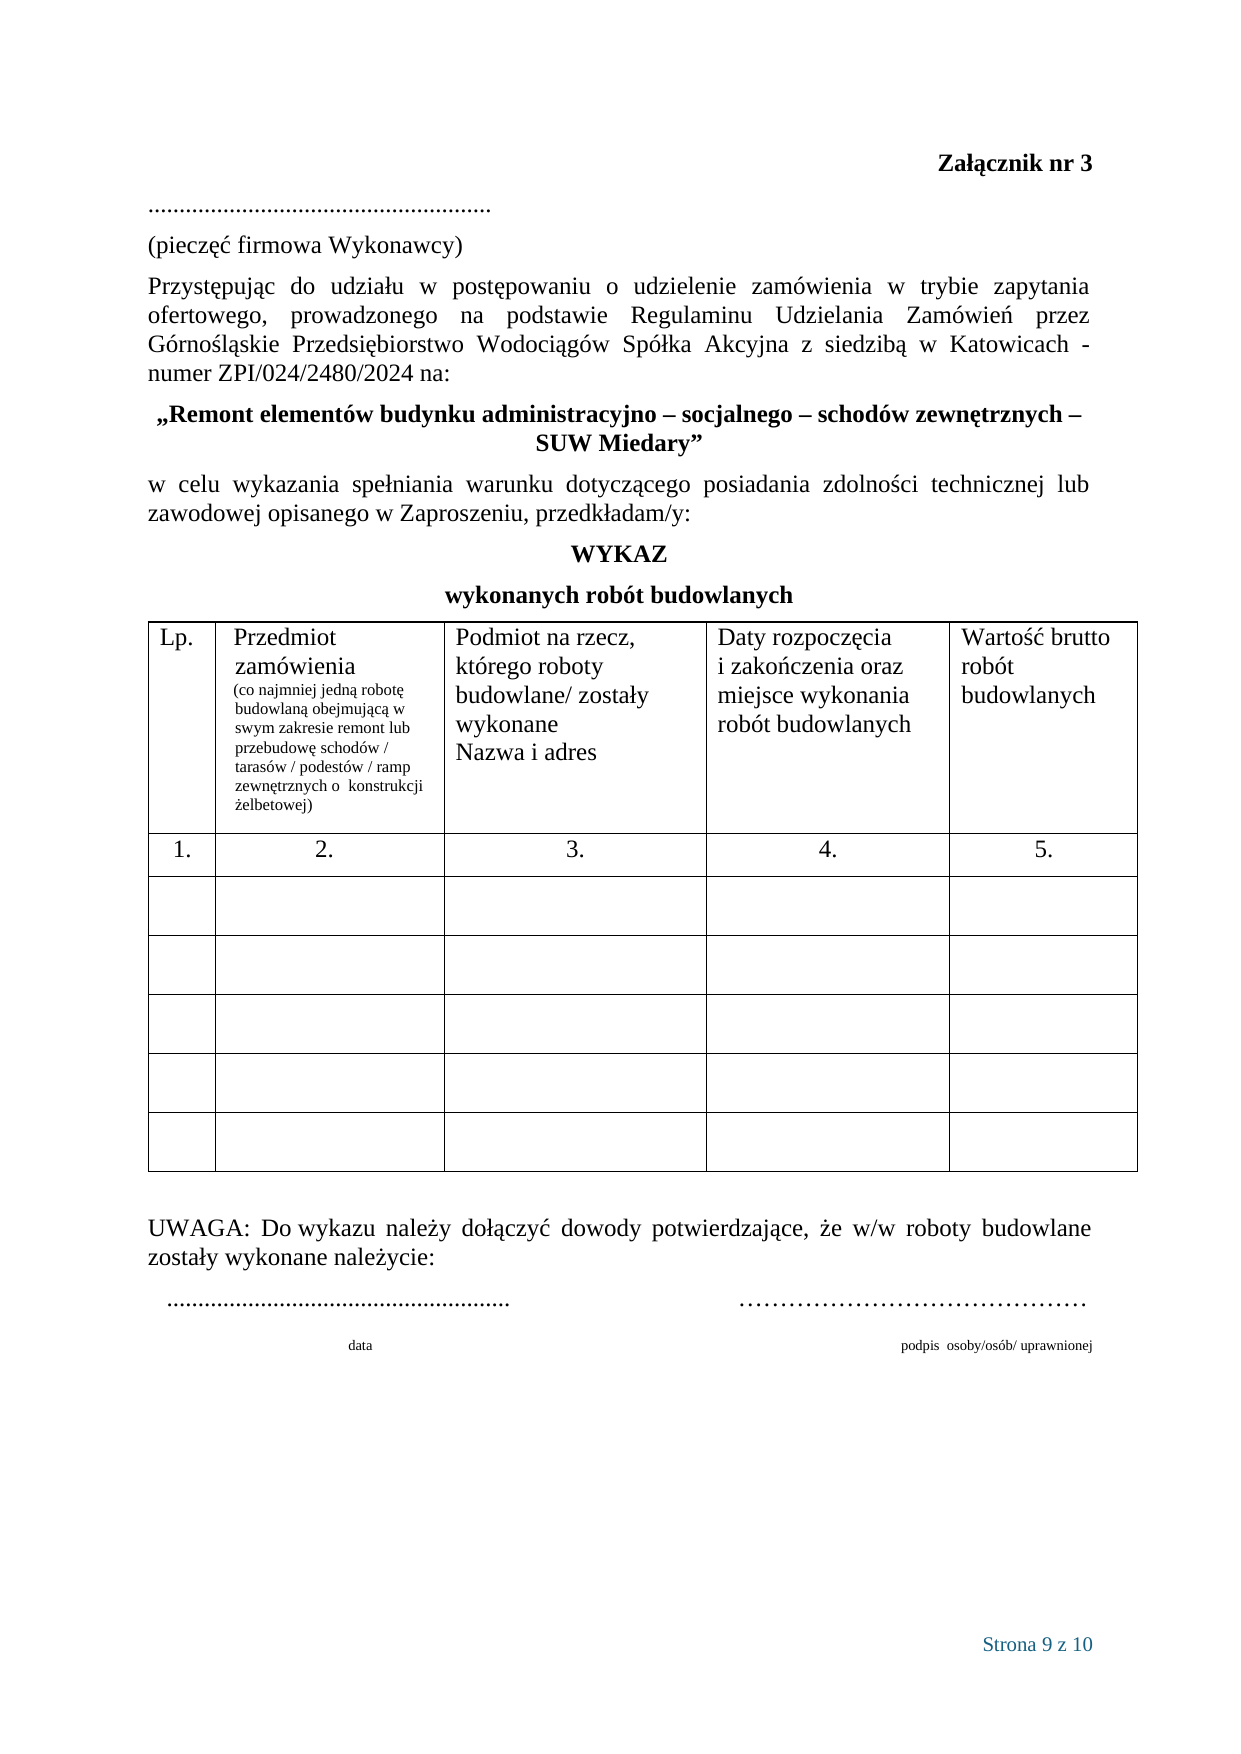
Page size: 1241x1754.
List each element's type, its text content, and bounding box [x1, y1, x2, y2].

table_cell [149, 1054, 215, 1112]
table_cell [950, 877, 1137, 934]
table_header Lp. [149, 623, 215, 833]
table_header Wartość brutto robót budowlanych [950, 623, 1137, 833]
table_cell [149, 1113, 215, 1171]
table_cell [707, 877, 949, 934]
text Przystępując do udziału w postępowaniu o udzielenie zamówienia w trybie zapytania ofertowego, prowadzonego na podstawie Regulaminu Udzielania Zamówień przez Górnośląskie Przedsiębiorstwo Wodociągów Spółka Akcyjna z siedzibą w Katowicach - numer ZPI/024/2480/2024 na: [148, 271, 1090, 386]
table_cell [707, 1113, 949, 1171]
table_cell 4. [707, 834, 949, 876]
table_cell [216, 995, 444, 1053]
table_cell [950, 936, 1137, 994]
table_cell [216, 1054, 444, 1112]
table_cell 5. [950, 834, 1137, 876]
table_cell [950, 1054, 1137, 1112]
text ....................................................... [148, 189, 1093, 218]
table_cell [216, 877, 444, 934]
table_header Przedmiot zamówienia (co najmniej jedną robotę budowlaną obejmującą w swym zakresie remont lub przebudowę schodów / tarasów / podestów / ramp zewnętrznych o konstrukcji żelbetowej) [216, 623, 444, 833]
table_cell [149, 936, 215, 994]
table_cell [216, 936, 444, 994]
table_cell [216, 1113, 444, 1171]
text (pieczęć firmowa Wykonawcy) [148, 230, 1093, 259]
table_cell 2. [216, 834, 444, 876]
table_cell [950, 1113, 1137, 1171]
text „Remont elementów budynku administracyjno – socjalnego – schodów zewnętrznych – SUW Miedary” [148, 399, 1090, 456]
text data podpis osoby/osób/ uprawnionej [148, 1324, 1093, 1353]
text w celu wykazania spełniania warunku dotyczącego posiadania zdolności technicznej lub zawodowej opisanego w Zaproszeniu, przedkładam/y: [148, 469, 1090, 526]
table_cell [149, 995, 215, 1053]
table_cell [950, 995, 1137, 1053]
text WYKAZ [148, 539, 1090, 568]
table_header Daty rozpoczęcia i zakończenia oraz miejsce wykonania robót budowlanych [707, 623, 949, 833]
table_header Podmiot na rzecz, którego roboty budowlane/ zostały wykonane Nazwa i adres [445, 623, 706, 833]
text ....................................................... …………………………………… [148, 1283, 1093, 1312]
table_cell [149, 877, 215, 934]
table_cell 1. [149, 834, 215, 876]
table_cell [707, 1054, 949, 1112]
table_cell [445, 936, 706, 994]
text Załącznik nr 3 [148, 148, 1093, 176]
text wykonanych robót budowlanych [148, 580, 1090, 609]
table_cell [445, 995, 706, 1053]
table_cell [445, 1054, 706, 1112]
table_cell [707, 995, 949, 1053]
table_cell [707, 936, 949, 994]
text UWAGA: Do wykazu należy dołączyć dowody potwierdzające, że w/w roboty budowlane zostały wykonane należycie: [148, 1213, 1093, 1271]
table_cell 3. [445, 834, 706, 876]
table_cell [445, 877, 706, 934]
table_cell [445, 1113, 706, 1171]
